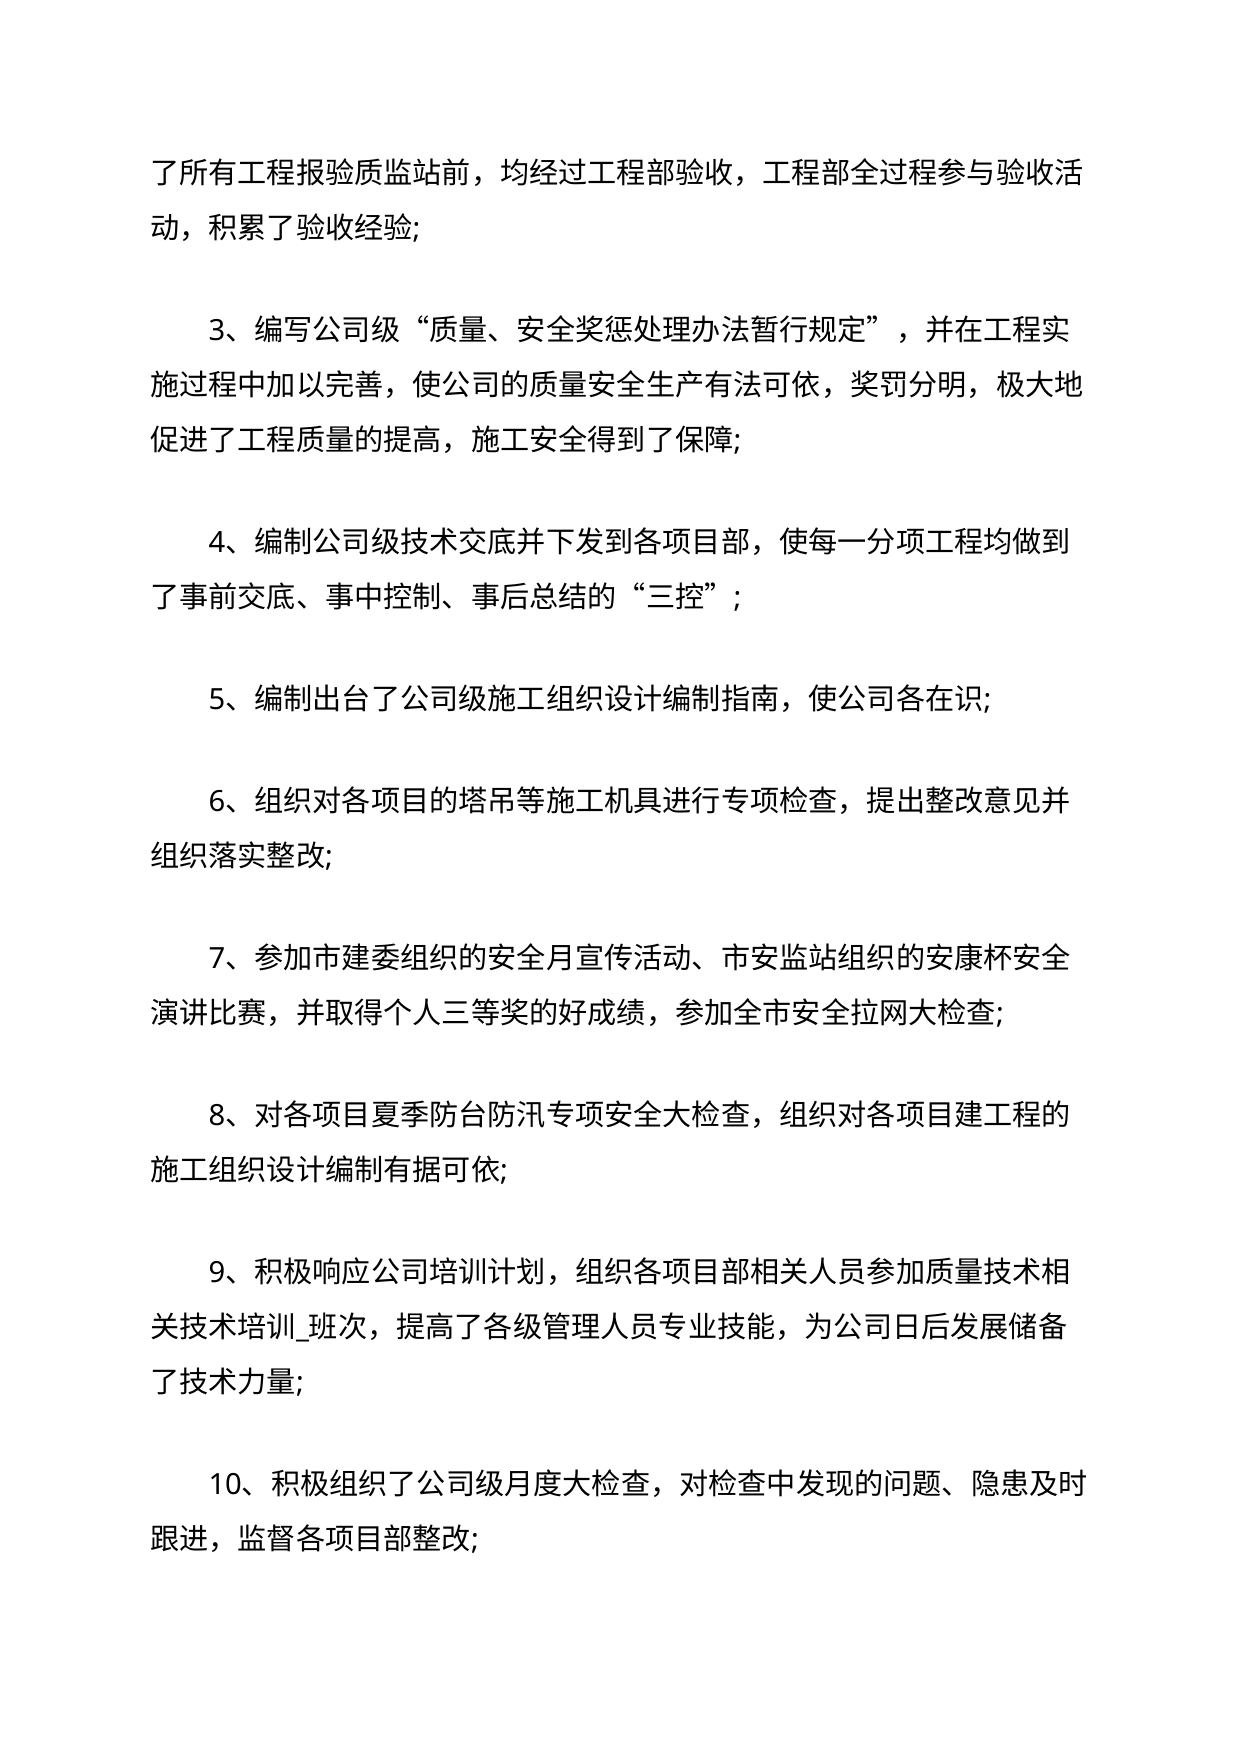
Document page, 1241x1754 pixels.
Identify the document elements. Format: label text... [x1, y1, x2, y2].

text 7、参加市建委组织的安全月宣传活动、市安监站组织的安康杯安全演讲比赛，并取得个人三等奖的好成绩，参加全市安全拉网大检查; [150, 935, 1090, 1032]
text 5、编制出台了公司级施工组织设计编制指南，使公司各在识; [150, 676, 1090, 718]
text 6、组织对各项目的塔吊等施工机具进行专项检查，提出整改意见并组织落实整改; [150, 778, 1090, 875]
text 9、积极响应公司培训计划，组织各项目部相关人员参加质量技术相关技术培训_班次，提高了各级管理人员专业技能，为公司日后发展储备了技术力量; [150, 1249, 1090, 1401]
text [150, 150, 1090, 247]
text 8、对各项目夏季防台防汛专项安全大检查，组织对各项目建工程的施工组织设计编制有据可依; [150, 1092, 1090, 1189]
text 3、编写公司级“质量、安全奖惩处理办法暂行规定”，并在工程实施过程中加以完善，使公司的质量安全生产有法可依，奖罚分明，极大地促进了工程质量的提高，施工安全得到了保障; [150, 307, 1090, 459]
text 4、编制公司级技术交底并下发到各项目部，使每一分项工程均做到了事前交底、事中控制、事后总结的“三控”; [150, 519, 1090, 616]
text 10、积极组织了公司级月度大检查，对检查中发现的问题、隐患及时跟进，监督各项目部整改; [150, 1461, 1090, 1558]
